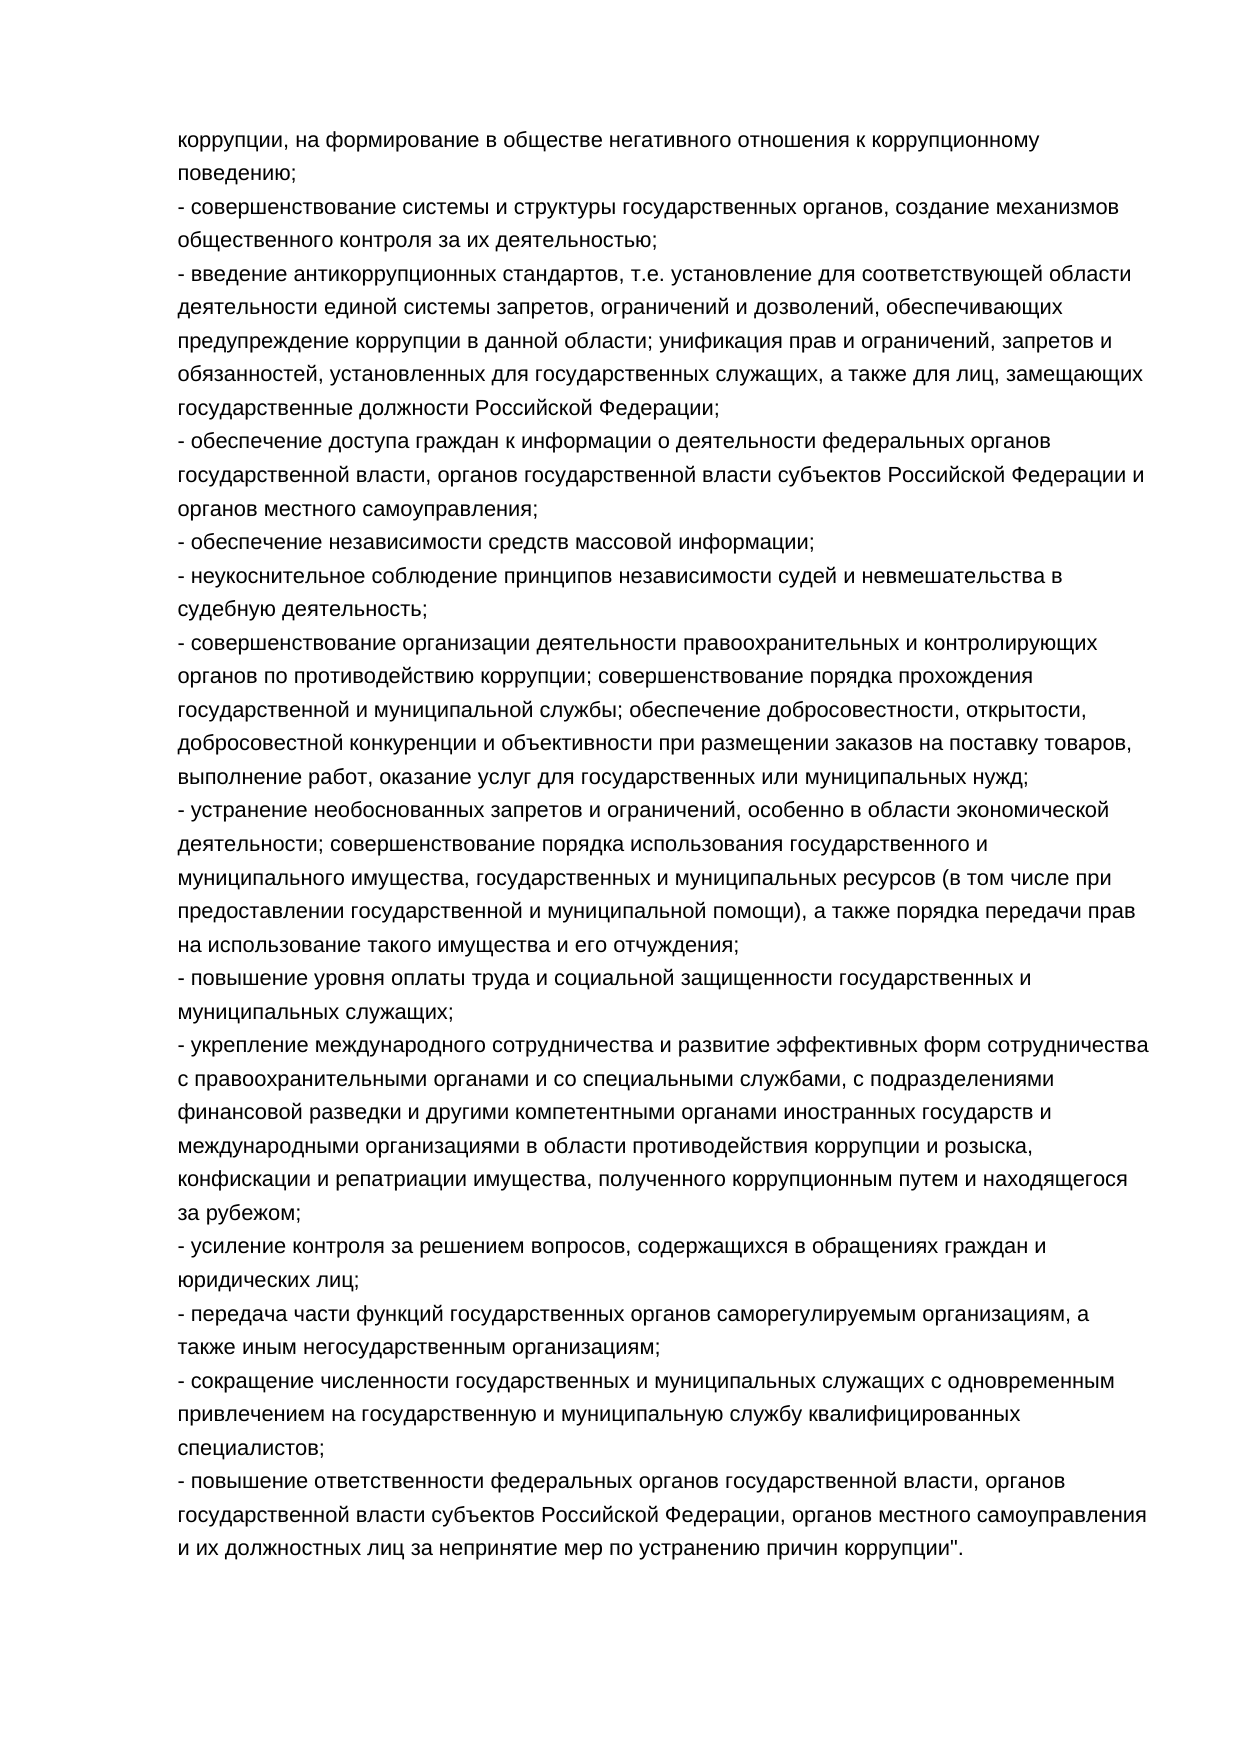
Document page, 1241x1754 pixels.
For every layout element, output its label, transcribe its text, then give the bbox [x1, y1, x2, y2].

text - совершенствование системы и структуры государственных органов, создание механизмов общественного контроля за их деятельностью; [177, 185, 1152, 252]
text - обеспечение доступа граждан к информации о деятельности федеральных органов государственной власти, органов государственной власти субъектов Российской Федерации и органов местного самоуправления; [177, 420, 1152, 521]
text - совершенствование организации деятельности правоохранительных и контролирующих органов по противодействию коррупции; совершенствование порядка прохождения государственной и муниципальной службы; обеспечение добросовестности, открытости, добросовестной конкуренции и объективности при размещении заказов на поставку товаров, выполнение работ, оказание услуг для государственных или муниципальных нужд; [177, 621, 1152, 789]
text - обеспечение независимости средств массовой информации; [177, 521, 1152, 554]
text - сокращение численности государственных и муниципальных служащих с одновременным привлечением на государственную и муниципальную службу квалифицированных специалистов; [177, 1359, 1152, 1460]
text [177, 118, 1152, 185]
text - укрепление международного сотрудничества и развитие эффективных форм сотрудничества с правоохранительными органами и со специальными службами, с подразделениями финансовой разведки и другими компетентными органами иностранных государств и международными организациями в области противодействия коррупции и розыска, конфискации и репатриации имущества, полученного коррупционным путем и находящегося за рубежом; [177, 1024, 1152, 1225]
text - усиление контроля за решением вопросов, содержащихся в обращениях граждан и юридических лиц; [177, 1225, 1152, 1292]
text - передача части функций государственных органов саморегулируемым организациям, а также иным негосударственным организациям; [177, 1292, 1152, 1359]
text - повышение ответственности федеральных органов государственной власти, органов государственной власти субъектов Российской Федерации, органов местного самоуправления и их должностных лиц за непринятие мер по устранению причин коррупции". [177, 1460, 1152, 1560]
text - устранение необоснованных запретов и ограничений, особенно в области экономической деятельности; совершенствование порядка использования государственного и муниципального имущества, государственных и муниципальных ресурсов (в том числе при предоставлении государственной и муниципальной помощи), а также порядка передачи прав на использование такого имущества и его отчуждения; [177, 789, 1152, 957]
text - неукоснительное соблюдение принципов независимости судей и невмешательства в судебную деятельность; [177, 554, 1152, 621]
text - повышение уровня оплаты труда и социальной защищенности государственных и муниципальных служащих; [177, 957, 1152, 1024]
text - введение антикоррупционных стандартов, т.е. установление для соответствующей области деятельности единой системы запретов, ограничений и дозволений, обеспечивающих предупреждение коррупции в данной области; унификация прав и ограничений, запретов и обязанностей, установленных для государственных служащих, а также для лиц, замещающих государственные должности Российской Федерации; [177, 252, 1152, 420]
